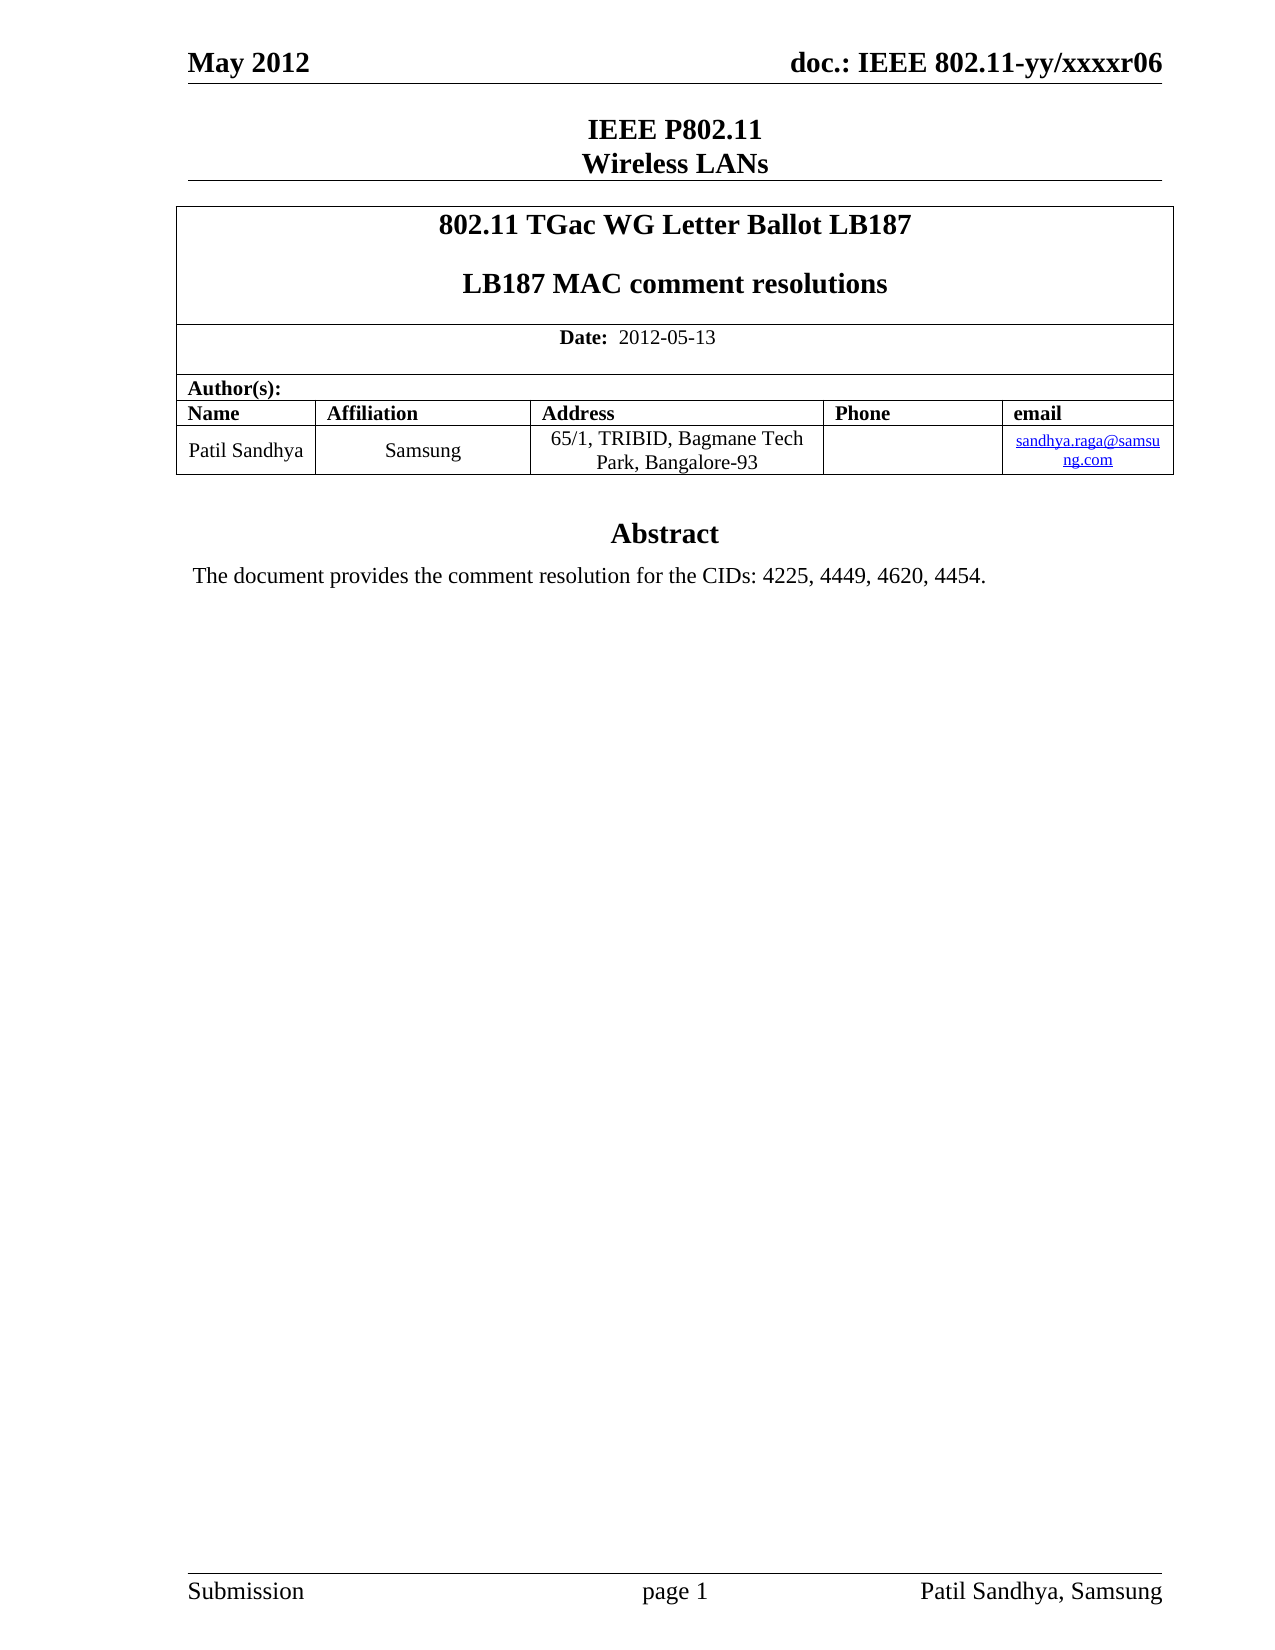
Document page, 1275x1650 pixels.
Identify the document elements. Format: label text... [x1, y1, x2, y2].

table_cell Name [177, 401, 315, 424]
table_cell email [1003, 401, 1173, 424]
table_cell sandhya.raga@samsung.com [1003, 426, 1173, 474]
text IEEE P802.11 Wireless LANs [187, 112, 1162, 181]
table_cell Date: 2012-05-13 [177, 325, 1173, 374]
table_cell Address [531, 401, 823, 424]
table_cell Patil Sandhya [177, 426, 315, 474]
table_header 802.11 TGac WG Letter Ballot LB187 LB187 MAC comment resolutions [177, 207, 1173, 324]
table_cell Phone [824, 401, 1002, 424]
table_cell Samsung [316, 426, 530, 474]
table_cell [824, 426, 1002, 474]
table_cell Affiliation [316, 401, 530, 424]
table_cell 65/1, TRIBID, Bagmane Tech Park, Bangalore-93 [531, 426, 823, 474]
table_cell Author(s): [177, 375, 1173, 399]
